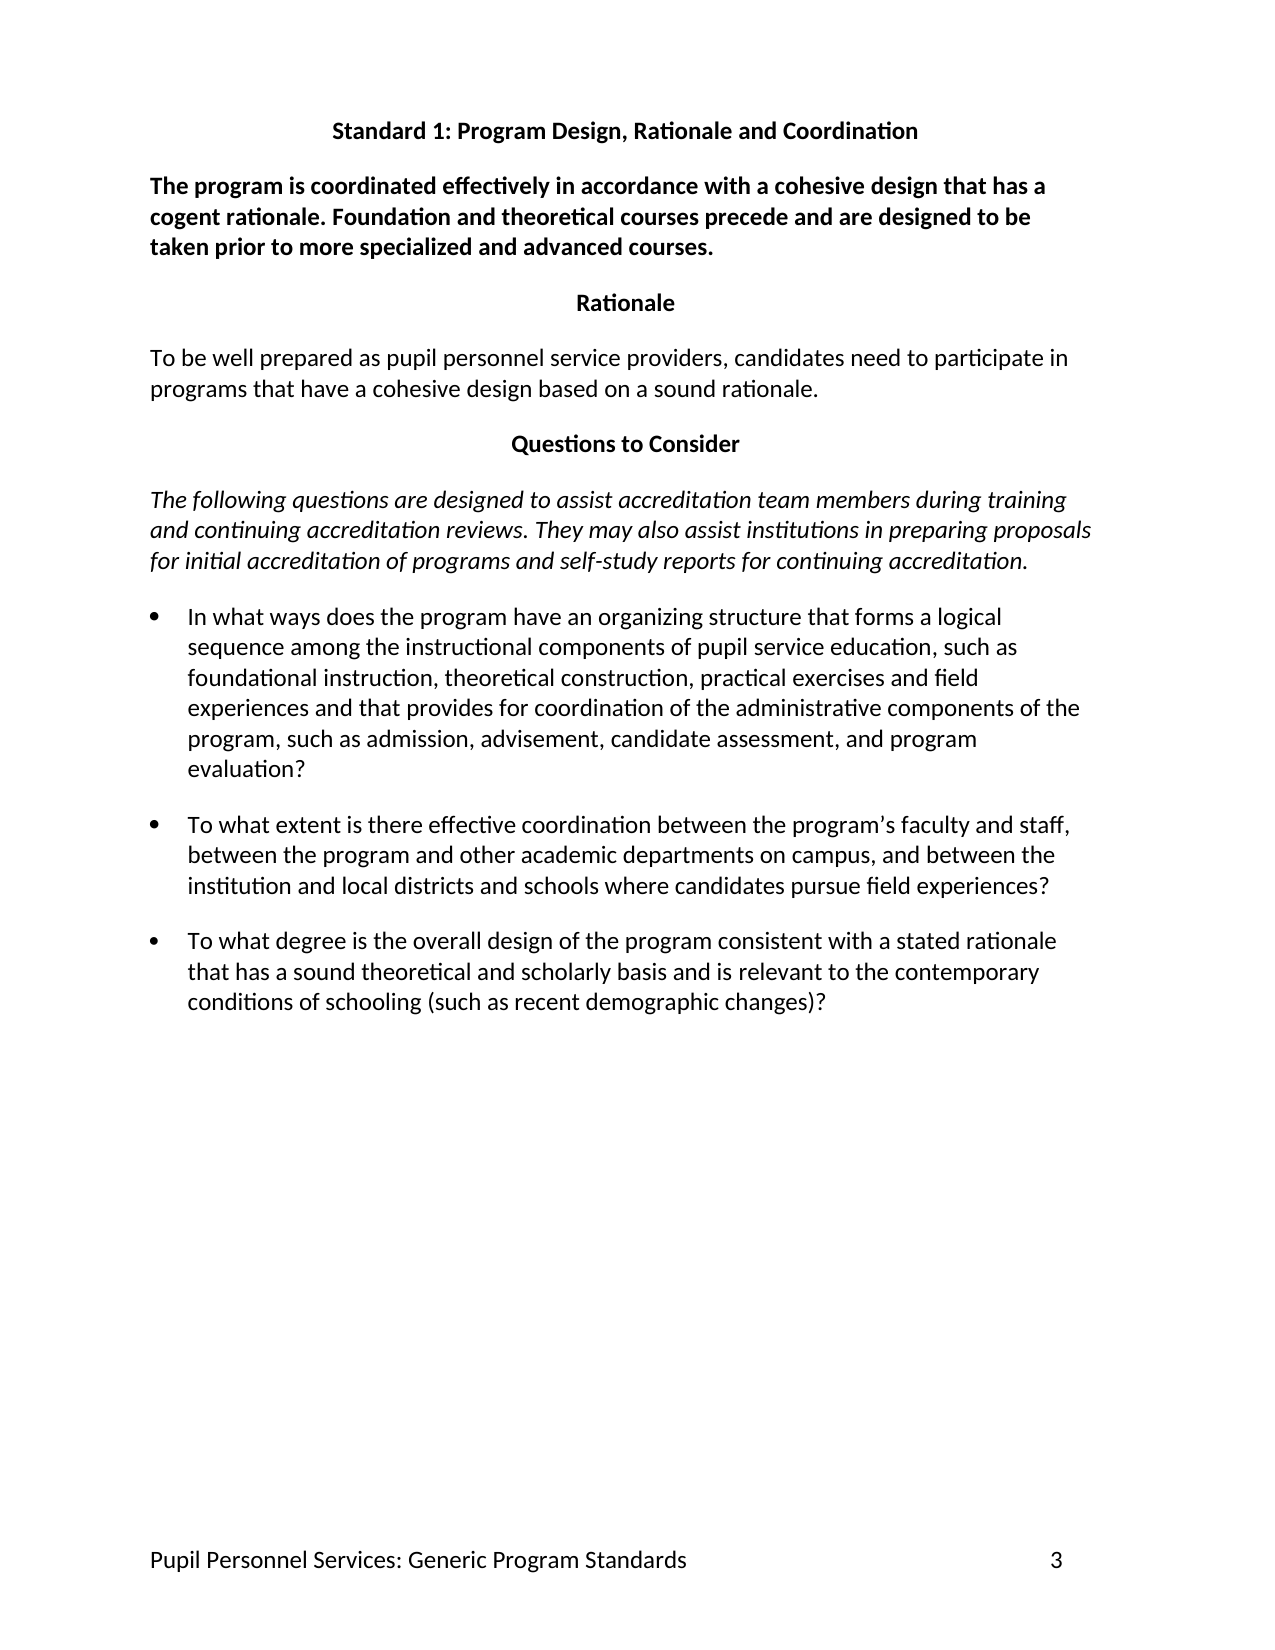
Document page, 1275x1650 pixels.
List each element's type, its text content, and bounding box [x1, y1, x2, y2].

title To what degree is the overall design of the program consistent with a stated rationale that has a sound theoretical and scholarly basis and is relevant to the contemporary conditions of schooling (such as recent demographic changes)? [150, 925, 1094, 1017]
subtitle Rationale [156, 287, 1095, 318]
subtitle Questions to Consider [156, 429, 1095, 459]
title To what extent is there effective coordination between the program’s faculty and staff, between the program and other academic departments on campus, and between the institution and local districts and schools where candidates pursue field experiences? [150, 809, 1095, 900]
title To be well prepared as pupil personnel service providers, candidates need to participate in programs that have a cohesive design based on a sound rationale. [150, 343, 1094, 404]
subtitle Standard 1: Program Design, Rationale and Coordination [156, 115, 1095, 146]
text The following questions are designed to assist accreditation team members during training and continuing accreditation reviews. They may also assist institutions in preparing proposals for initial accreditation of programs and self-study reports for continuing accreditation. [150, 484, 1095, 576]
title The program is coordinated effectively in accordance with a cohesive design that has a cogent rationale. Foundation and theoretical courses precede and are designed to be taken prior to more specialized and advanced courses. [150, 171, 1095, 262]
title In what ways does the program have an organizing structure that forms a logical sequence among the instructional components of pupil service education, such as foundational instruction, theoretical construction, practical exercises and field experiences and that provides for coordination of the administrative components of the program, such as admission, advisement, candidate assessment, and program evaluation? [150, 601, 1095, 784]
